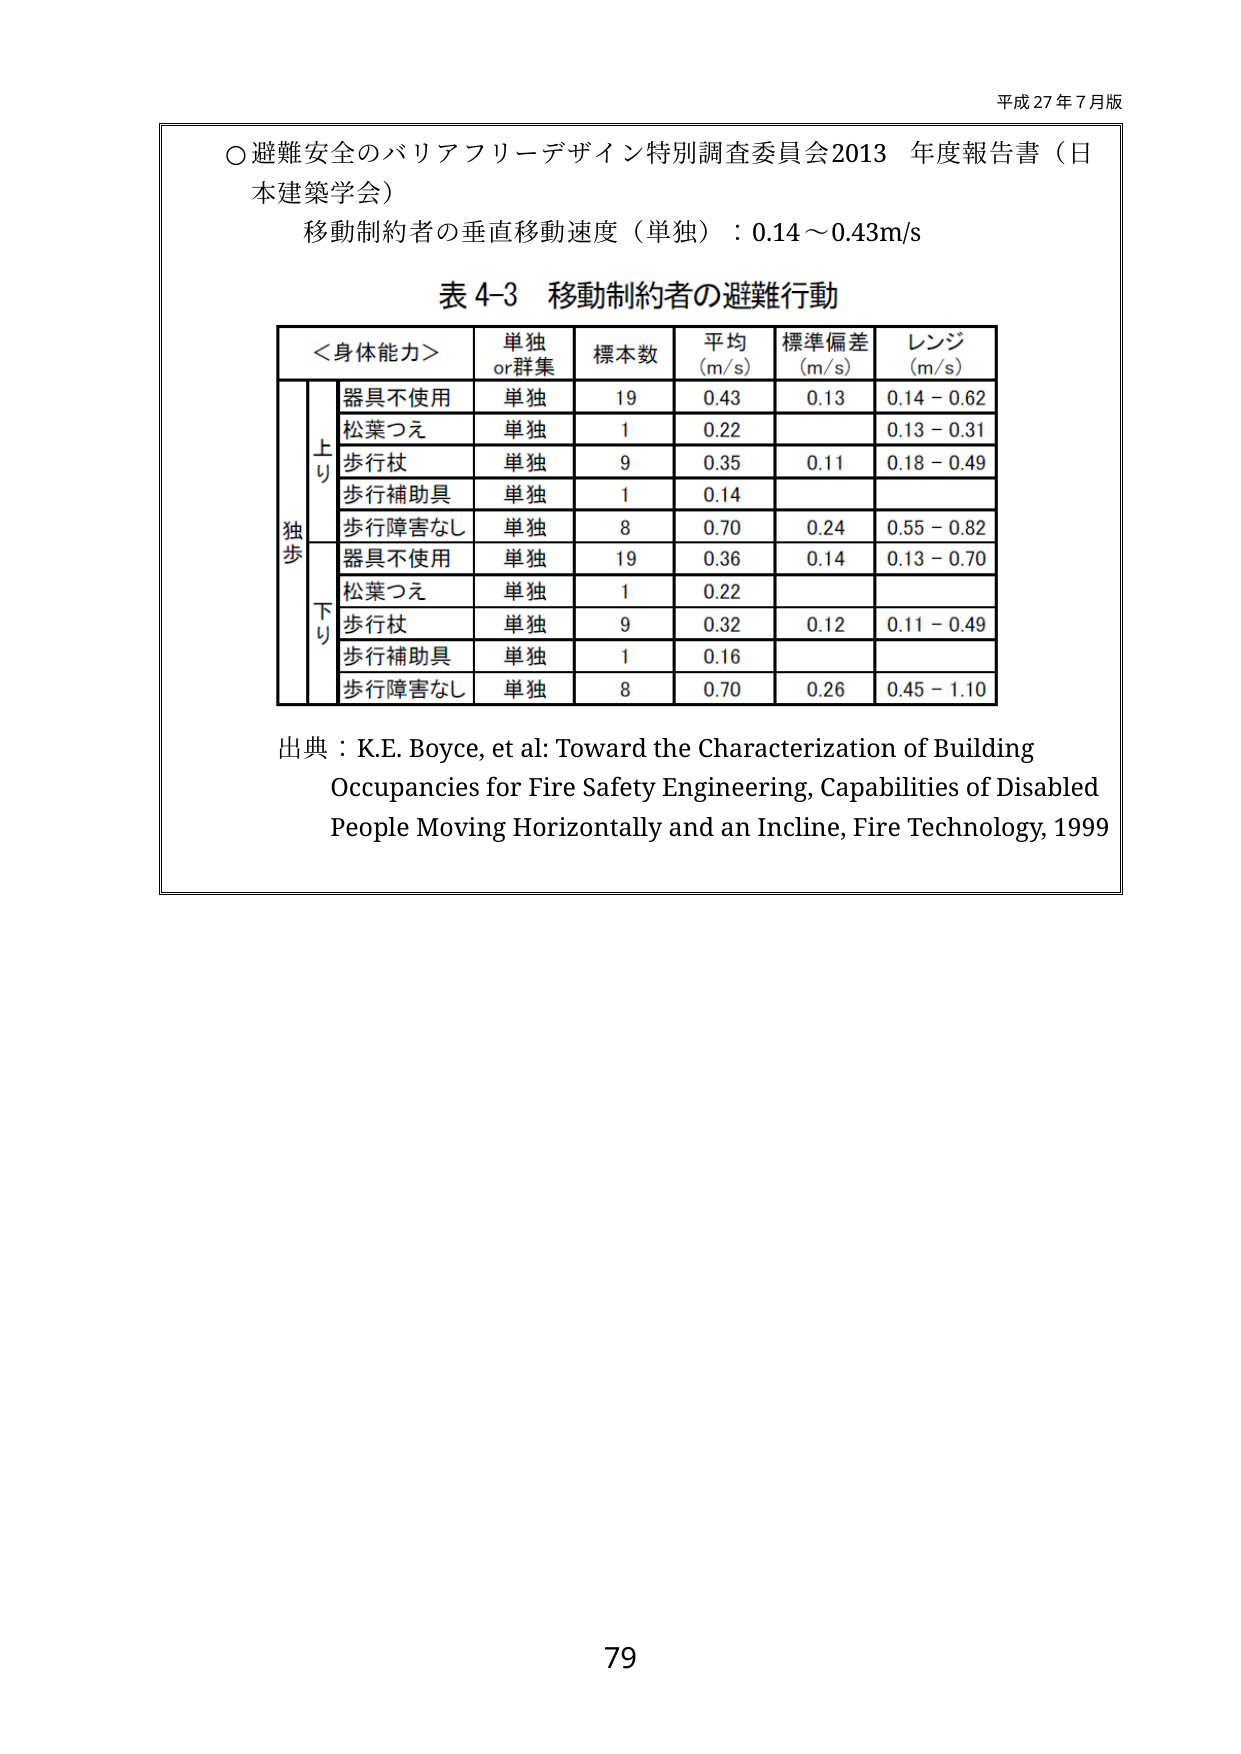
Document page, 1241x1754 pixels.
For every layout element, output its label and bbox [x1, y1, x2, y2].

table_header [162, 126, 1120, 892]
picture [272, 260, 1009, 710]
